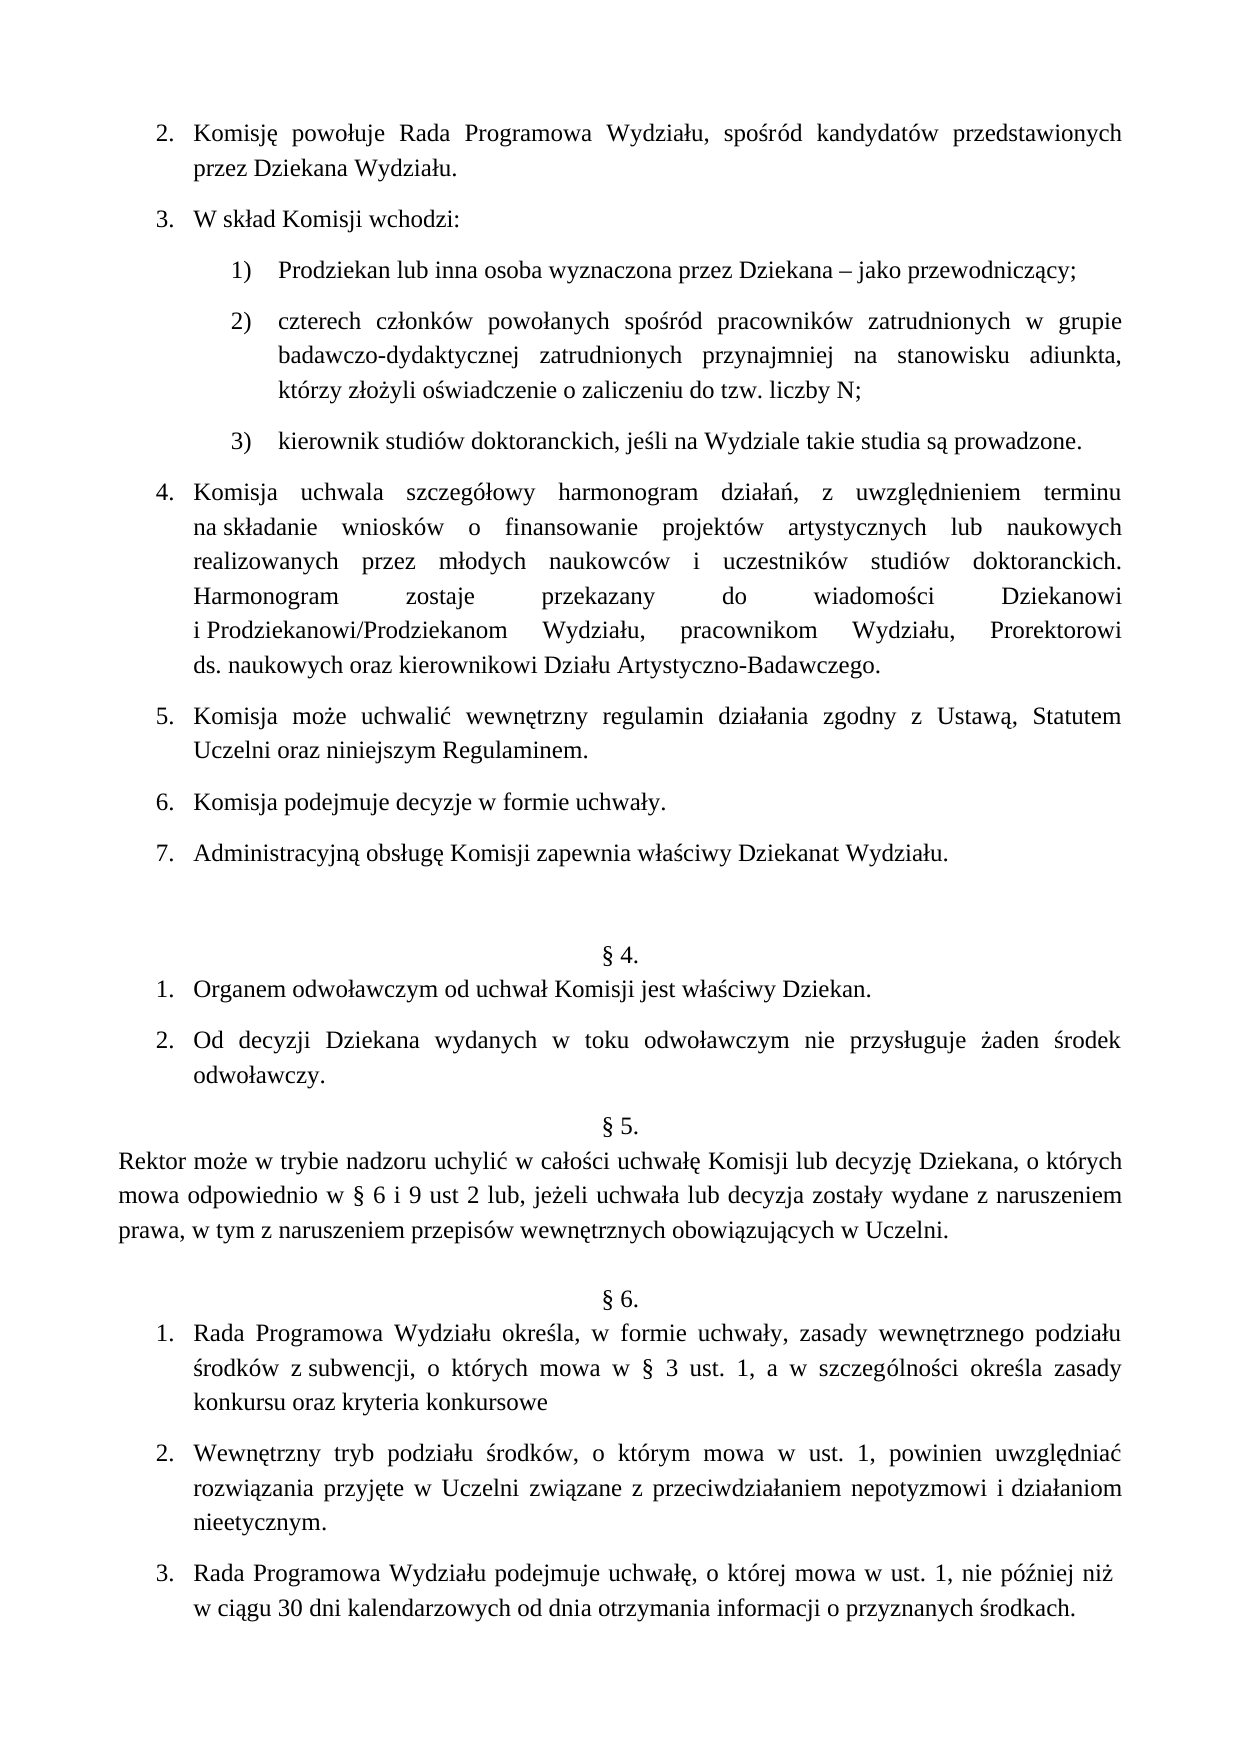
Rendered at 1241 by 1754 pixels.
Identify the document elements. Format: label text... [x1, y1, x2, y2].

text § 4. [118, 940, 1122, 969]
list Rada Programowa Wydziału podejmuje uchwałę, o której mowa w ust. 1, nie później niż w ciągu 30 dni kalendarzowych od dnia otrzymania informacji o przyznanych środkach. [156, 1558, 1122, 1622]
list W skład Komisji wchodzi: [156, 204, 1122, 233]
list Prodziekan lub inna osoba wyznaczona przez Dziekana – jako przewodniczący; [231, 255, 1122, 284]
text § 5. [118, 1111, 1122, 1140]
list Komisja podejmuje decyzje w formie uchwały. [156, 787, 1122, 815]
list Rada Programowa Wydziału określa, w formie uchwały, zasady wewnętrznego podziału środków z subwencji, o których mowa w § 3 ust. 1, a w szczególności określa zasady konkursu oraz kryteria konkursowe [156, 1318, 1122, 1416]
list kierownik studiów doktoranckich, jeśli na Wydziale takie studia są prowadzone. [231, 426, 1122, 455]
list Od decyzji Dziekana wydanych w toku odwoławczym nie przysługuje żaden środek odwoławczy. [156, 1026, 1122, 1089]
text § 6. [118, 1284, 1122, 1312]
list czterech członków powołanych spośród pracowników zatrudnionych w grupie badawczo-dydaktycznej zatrudnionych przynajmniej na stanowisku adiunkta, którzy złożyli oświadczenie o zaliczeniu do tzw. liczby N; [231, 306, 1122, 404]
list Wewnętrzny tryb podziału środków, o którym mowa w ust. 1, powinien uwzględniać rozwiązania przyjęte w Uczelni związane z przeciwdziałaniem nepotyzmowi i działaniom nieetycznym. [156, 1438, 1122, 1536]
list Komisja może uchwalić wewnętrzny regulamin działania zgodny z Ustawą, Statutem Uczelni oraz niniejszym Regulaminem. [156, 701, 1122, 764]
list Komisję powołuje Rada Programowa Wydziału, spośród kandydatów przedstawionych przez Dziekana Wydziału. [156, 118, 1122, 181]
list Organem odwoławczym od uchwał Komisji jest właściwy Dziekan. [156, 974, 1122, 1003]
list Administracyjną obsługę Komisji zapewnia właściwy Dziekanat Wydziału. [156, 838, 1122, 866]
text Rektor może w trybie nadzoru uchylić w całości uchwałę Komisji lub decyzję Dziekana, o których mowa odpowiednio w § 6 i 9 ust 2 lub, jeżeli uchwała lub decyzja zostały wydane z naruszeniem prawa, w tym z naruszeniem przepisów wewnętrznych obowiązujących w Uczelni. [118, 1146, 1122, 1243]
list Komisja uchwala szczegółowy harmonogram działań, z uwzględnieniem terminu na składanie wniosków o finansowanie projektów artystycznych lub naukowych realizowanych przez młodych naukowców i uczestników studiów doktoranckich. Harmonogram zostaje przekazany do wiadomości Dziekanowi i Prodziekanowi/Prodziekanom Wydziału, pracownikom Wydziału, Prorektorowi ds. naukowych oraz kierownikowi Działu Artystyczno-Badawczego. [156, 477, 1122, 678]
